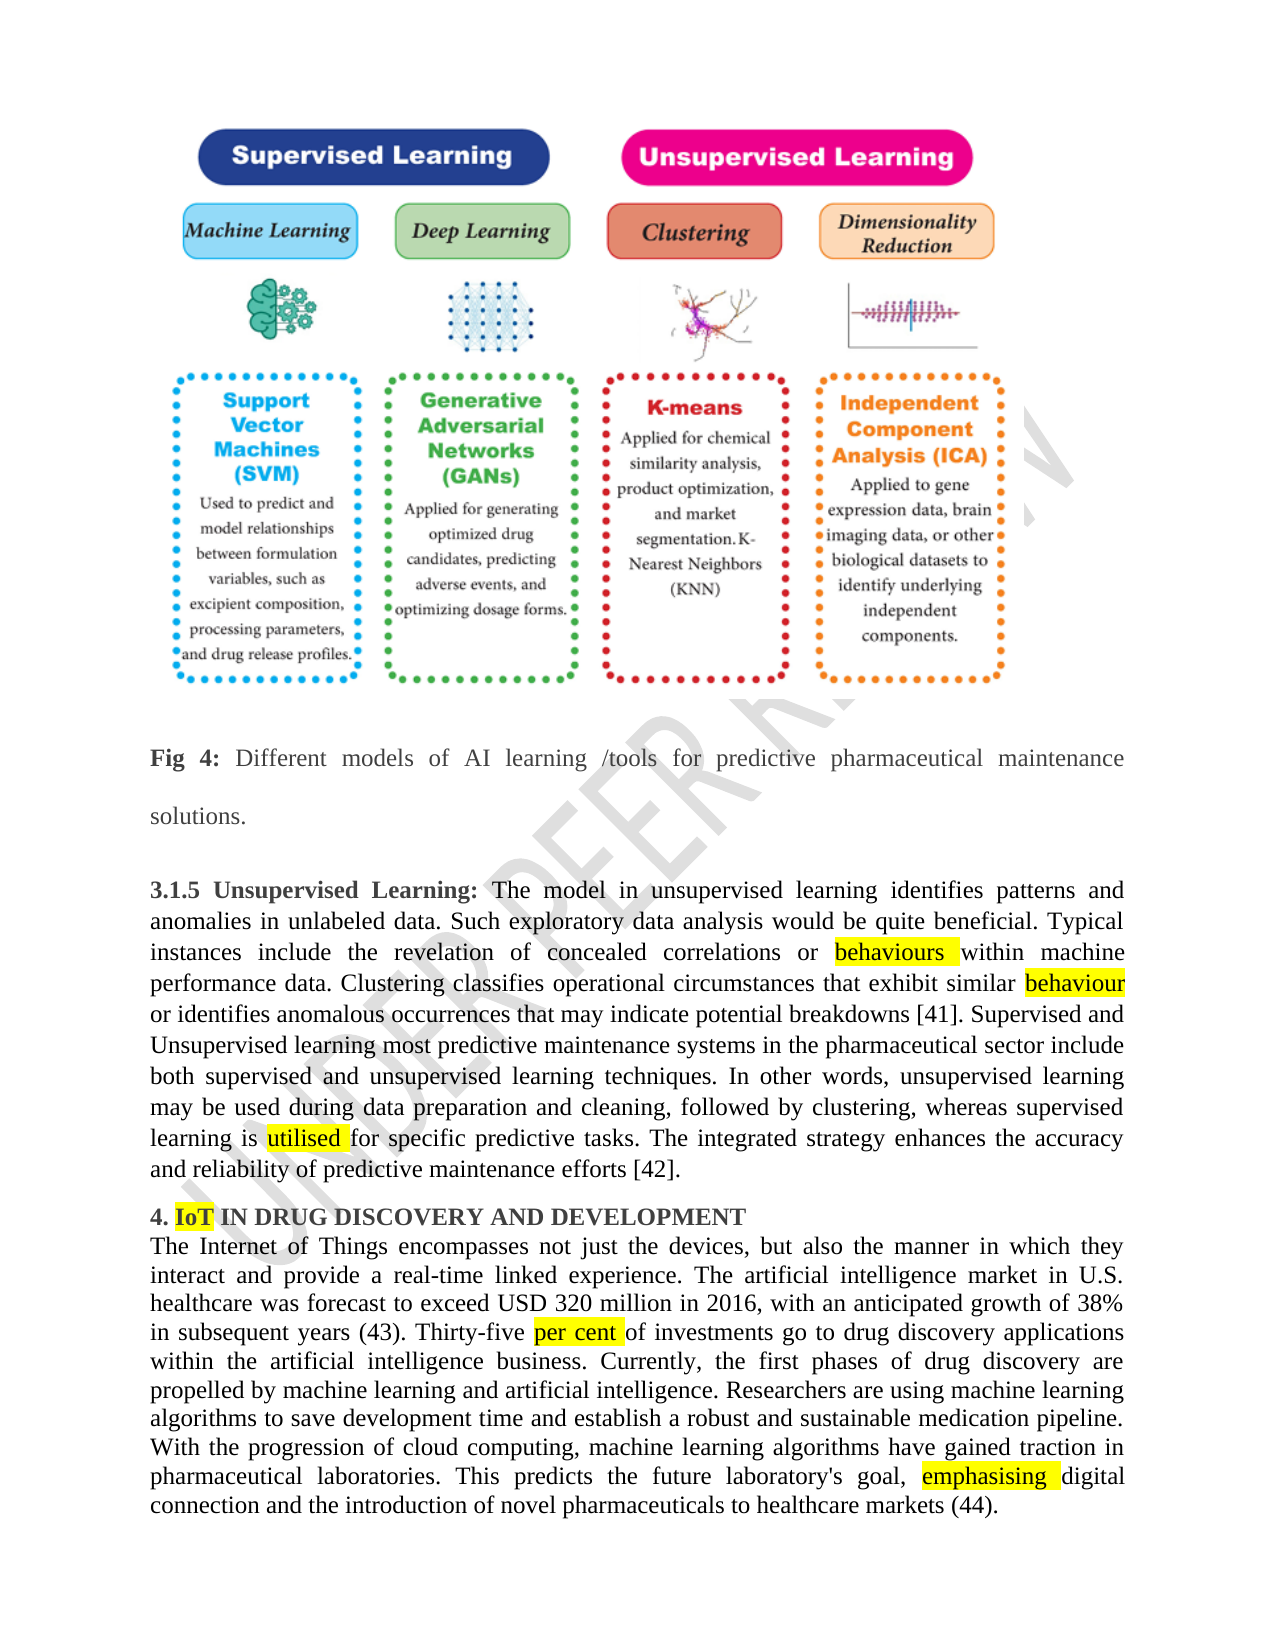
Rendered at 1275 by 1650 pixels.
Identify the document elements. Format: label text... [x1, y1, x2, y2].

text 4. IoT IN DRUG DISCOVERY AND DEVELOPMENT [214, 1202, 1125, 1231]
text The Internet of Things encompasses not just the devices, but also the manner in which they interact and provide a real-time linked experience. The artificial intelligence market in U.S. healthcare was forecast to exceed USD 320 million in 2016, with an anticipated growth of 38% in subsequent years (43). Thirty-five per cent of investments go to drug discovery applications within the artificial intelligence business. Currently, the first phases of drug discovery are propelled by machine learning and artificial intelligence. Researchers are using machine learning algorithms to save development time and establish a robust and sustainable medication pipeline. With the progression of cloud computing, machine learning algorithms have gained traction in pharmaceutical laboratories. This predicts the future laboratory's goal, emphasising digital connection and the introduction of novel pharmaceuticals to healthcare markets (44). [150, 1231, 1125, 1518]
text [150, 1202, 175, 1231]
picture [150, 103, 1024, 699]
text Fig 4: Different models of AI learning /tools for predictive pharmaceutical maintenance solutions. [150, 743, 1125, 830]
text 3.1.5 Unsupervised Learning: The model in unsupervised learning identifies patterns and anomalies in unlabeled data. Such exploratory data analysis would be quite beneficial. Typical instances include the revelation of concealed correlations or behaviours within machine performance data. Clustering classifies operational circumstances that exhibit similar behaviour or identifies anomalous occurrences that may indicate potential breakdowns [41]. Supervised and Unsupervised learning most predictive maintenance systems in the pharmaceutical sector include both supervised and unsupervised learning techniques. In other words, unsupervised learning may be used during data preparation and cleaning, followed by clustering, whereas supervised learning is utilised for specific predictive tasks. The integrated strategy enhances the accuracy and reliability of predictive maintenance efforts [42]. [150, 875, 1125, 1183]
